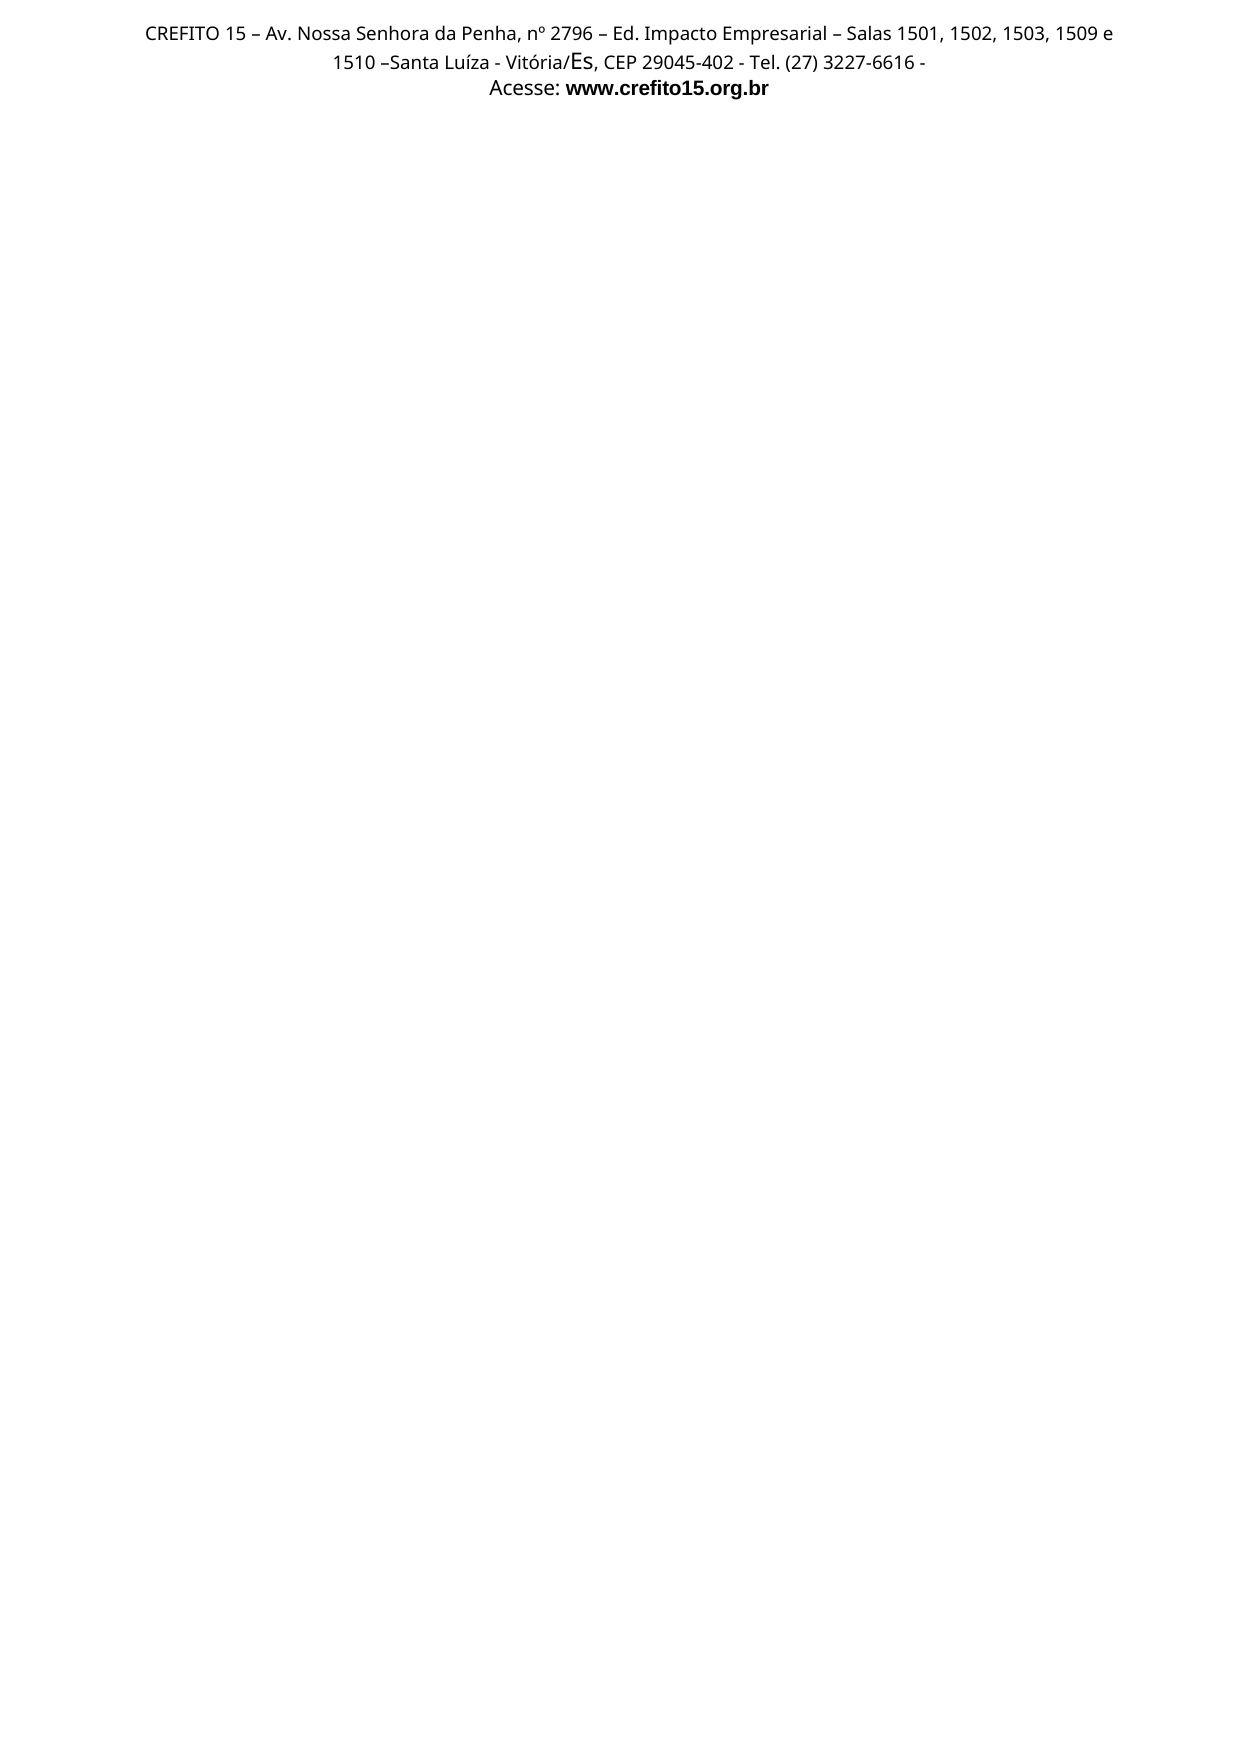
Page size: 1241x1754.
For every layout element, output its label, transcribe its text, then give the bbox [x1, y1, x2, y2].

text Acesse: www.crefito15.org.br [131, 76, 1127, 100]
text CREFITO 15 – Av. Nossa Senhora da Penha, nº 2796 – Ed. Impacto Empresarial – Salas 1501, 1502, 1503, 1509 e 1510 –Santa Luíza - Vitória/Es, CEP 29045-402 - Tel. (27) 3227-6616 - [131, 21, 1128, 76]
